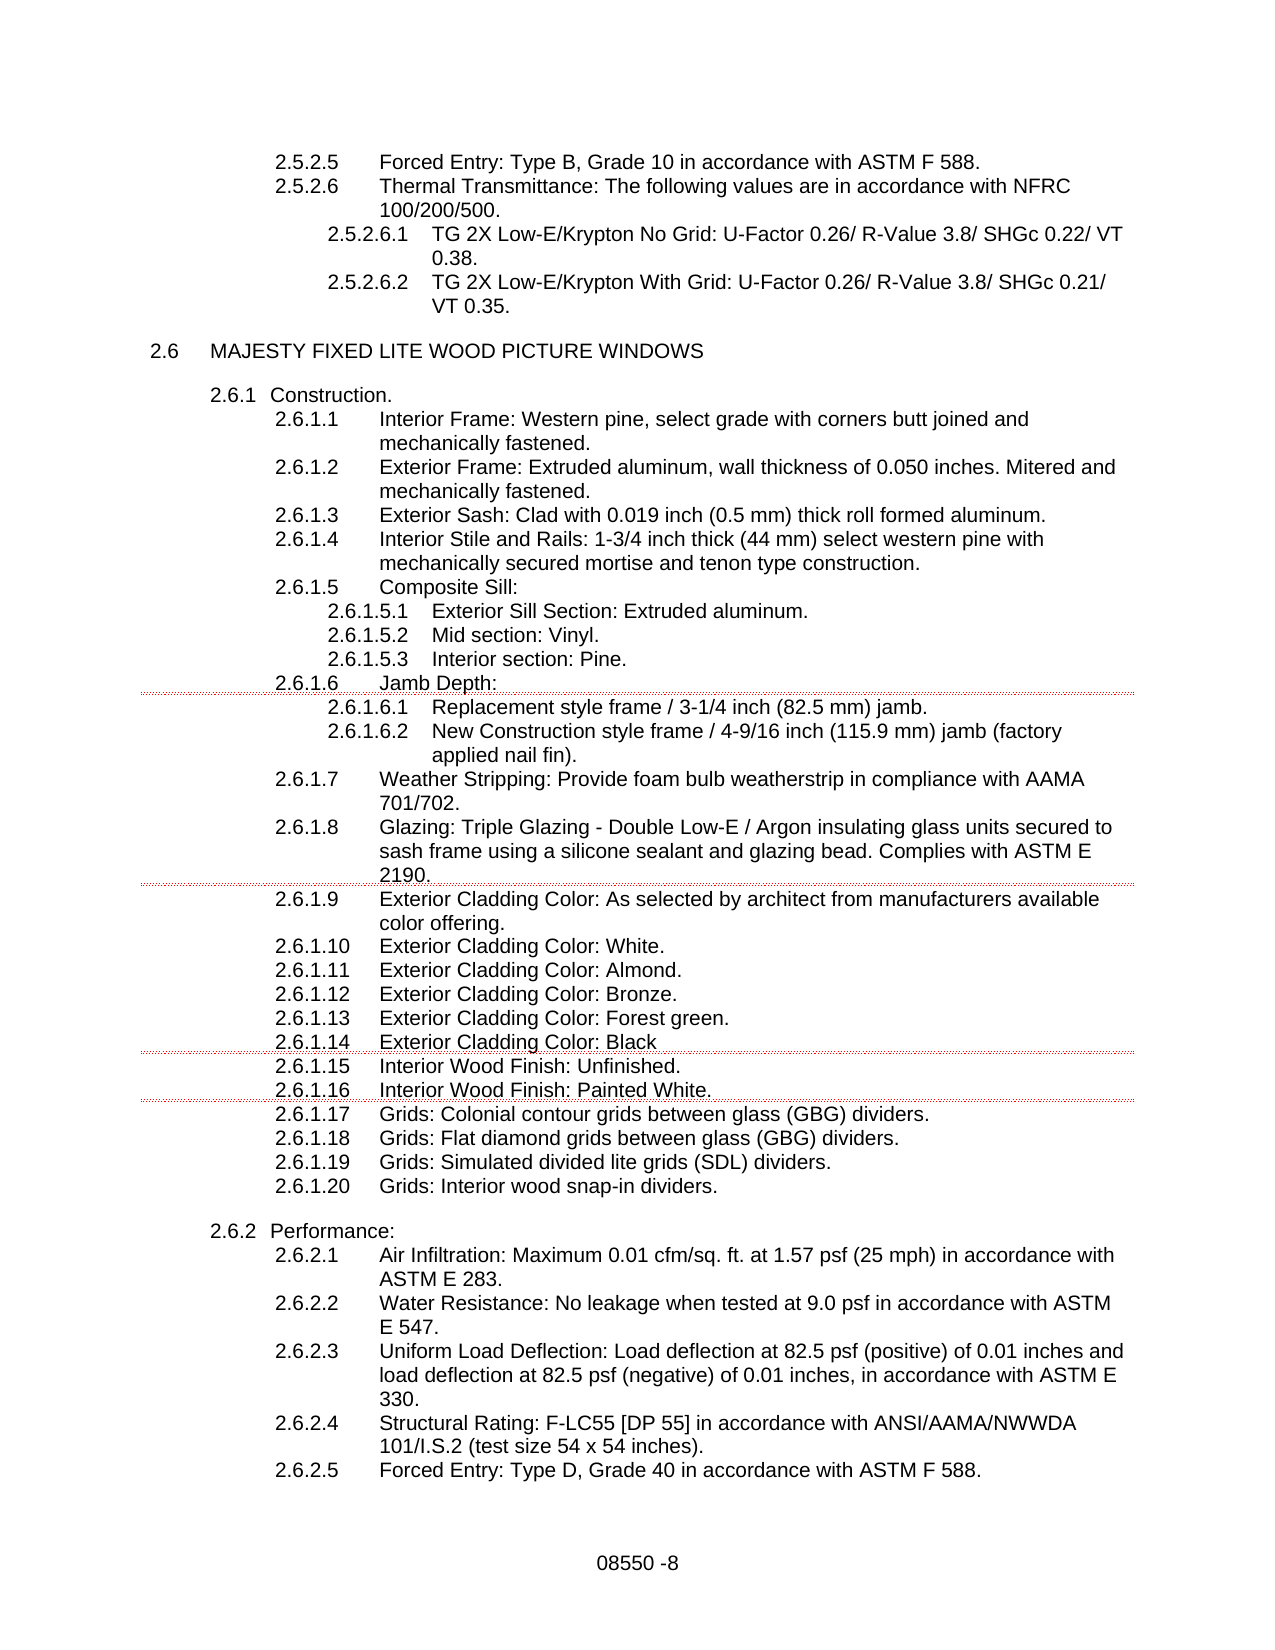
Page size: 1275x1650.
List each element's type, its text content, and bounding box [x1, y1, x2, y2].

list Weather Stripping: Provide foam bulb weatherstrip in compliance with AAMA 701/702. [275, 767, 1125, 814]
list Performance: [210, 1219, 1125, 1243]
list Exterior Cladding Color: Almond. [275, 958, 1125, 982]
list Glazing: Triple Glazing - Double Low-E / Argon insulating glass units secured to sash frame using a silicone sealant and glazing bead. Complies with ASTM E 2190. [275, 814, 1125, 886]
list Exterior Cladding Color: As selected by architect from manufacturers available color offering. [275, 886, 1125, 934]
list Composite Sill: [275, 575, 1125, 599]
list Grids: Colonial contour grids between glass (GBG) dividers. [275, 1102, 1125, 1126]
list Forced Entry: Type B, Grade 10 in accordance with ASTM F 588. [275, 150, 1125, 174]
list Forced Entry: Type D, Grade 40 in accordance with ASTM F 588. [275, 1458, 1125, 1482]
list Jamb Depth: [275, 671, 1125, 695]
list Uniform Load Deflection: Load deflection at 82.5 psf (positive) of 0.01 inches and load deflection at 82.5 psf (negative) of 0.01 inches, in accordance with ASTM E 330. [275, 1338, 1125, 1410]
list Interior Wood Finish: Painted White. [275, 1078, 1125, 1102]
list Air Infiltration: Maximum 0.01 cfm/sq. ft. at 1.57 psf (25 mph) in accordance with ASTM E 283. [275, 1243, 1125, 1291]
list New Construction style frame / 4-9/16 inch (115.9 mm) jamb (factory applied nail fin). [327, 719, 1125, 767]
list TG 2X Low-E/Krypton No Grid: U-Factor 0.26/ R-Value 3.8/ SHGc 0.22/ VT 0.38. [327, 222, 1125, 270]
list MAJESTY FIXED LITE WOOD PICTURE WINDOWS [150, 338, 1125, 362]
list Exterior Cladding Color: Bronze. [275, 982, 1125, 1006]
list Water Resistance: No leakage when tested at 9.0 psf in accordance with ASTM E 547. [275, 1291, 1125, 1338]
list Mid section: Vinyl. [327, 623, 1125, 647]
list Grids: Simulated divided lite grids (SDL) dividers. [275, 1150, 1125, 1174]
list Grids: Flat diamond grids between glass (GBG) dividers. [275, 1126, 1125, 1150]
list TG 2X Low-E/Krypton With Grid: U-Factor 0.26/ R-Value 3.8/ SHGc 0.21/ VT 0.35. [327, 270, 1125, 318]
list Exterior Sash: Clad with 0.019 inch (0.5 mm) thick roll formed aluminum. [275, 503, 1125, 527]
list Exterior Sill Section: Extruded aluminum. [327, 599, 1125, 623]
list Exterior Cladding Color: White. [275, 934, 1125, 958]
list Thermal Transmittance: The following values are in accordance with NFRC 100/200/500. [275, 174, 1125, 222]
list Construction. [210, 383, 1125, 407]
list Interior Frame: Western pine, select grade with corners butt joined and mechanically fastened. [275, 407, 1125, 455]
list Interior Wood Finish: Unfinished. [275, 1054, 1125, 1078]
list Exterior Cladding Color: Forest green. [275, 1006, 1125, 1030]
list Replacement style frame / 3-1/4 inch (82.5 mm) jamb. [327, 695, 1125, 719]
list Exterior Frame: Extruded aluminum, wall thickness of 0.050 inches. Mitered and mechanically fastened. [275, 455, 1125, 503]
list Interior section: Pine. [327, 647, 1125, 671]
list Interior Stile and Rails: 1-3/4 inch thick (44 mm) select western pine with mechanically secured mortise and tenon type construction. [275, 527, 1125, 575]
list Structural Rating: F-LC55 [DP 55] in accordance with ANSI/AAMA/NWWDA 101/I.S.2 (test size 54 x 54 inches). [275, 1410, 1125, 1458]
list Exterior Cladding Color: Black [275, 1030, 1125, 1054]
list Grids: Interior wood snap-in dividers. [275, 1174, 1125, 1198]
